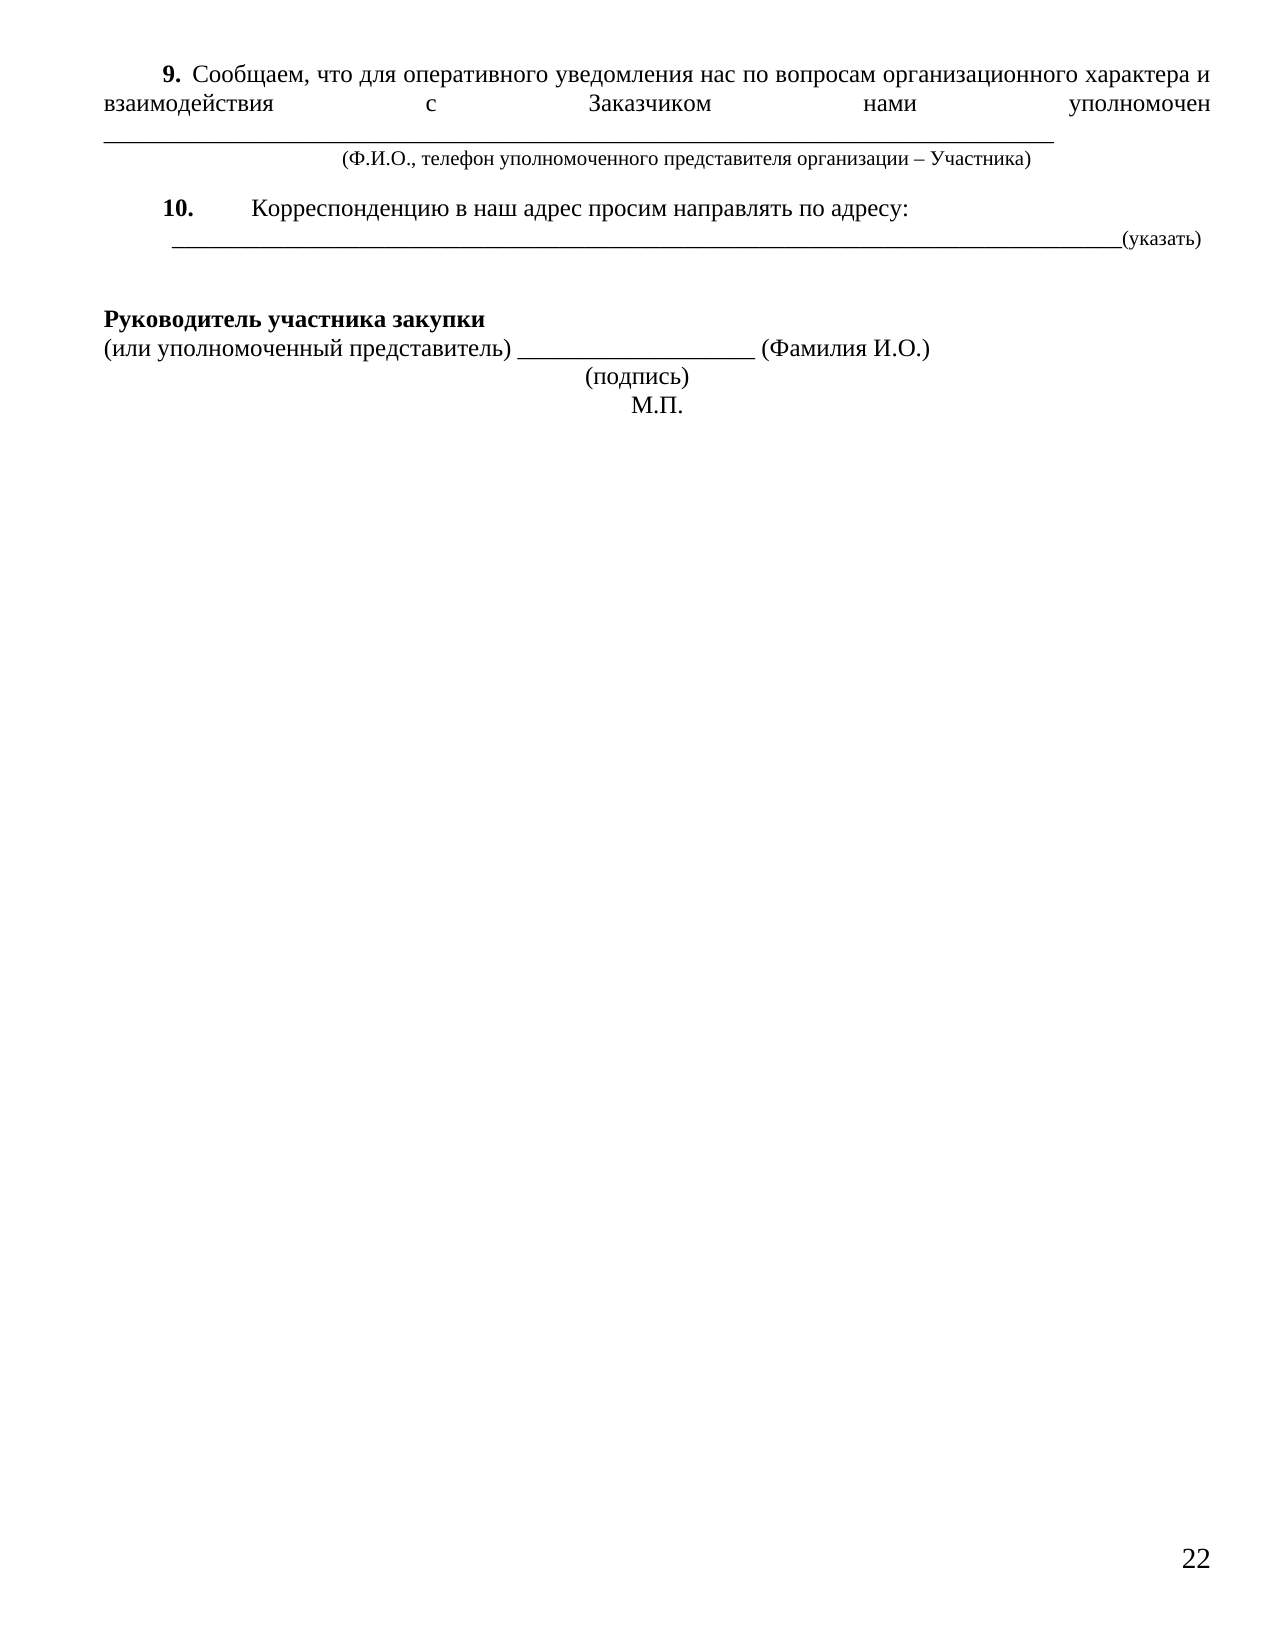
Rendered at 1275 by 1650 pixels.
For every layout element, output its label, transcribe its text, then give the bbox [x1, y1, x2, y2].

text ____________________________________________________________________________(указать) [103, 222, 1211, 251]
text М.П. [103, 390, 1211, 419]
list Корреспонденцию в наш адрес просим направлять по адресу: [103, 193, 1211, 222]
text (или уполномоченный представитель) ___________________ (Фамилия И.О.) [103, 333, 1211, 361]
text (подпись) [103, 361, 1211, 390]
text Руководитель участника закупки [103, 304, 1211, 333]
list Сообщаем, что для оперативного уведомления нас по вопросам организационного характера и взаимодействия с Заказчиком нами уполномочен ____________________________________________________________________________ [103, 59, 1211, 145]
text (Ф.И.О., телефон уполномоченного представителя организации – Участника) [103, 145, 1211, 169]
